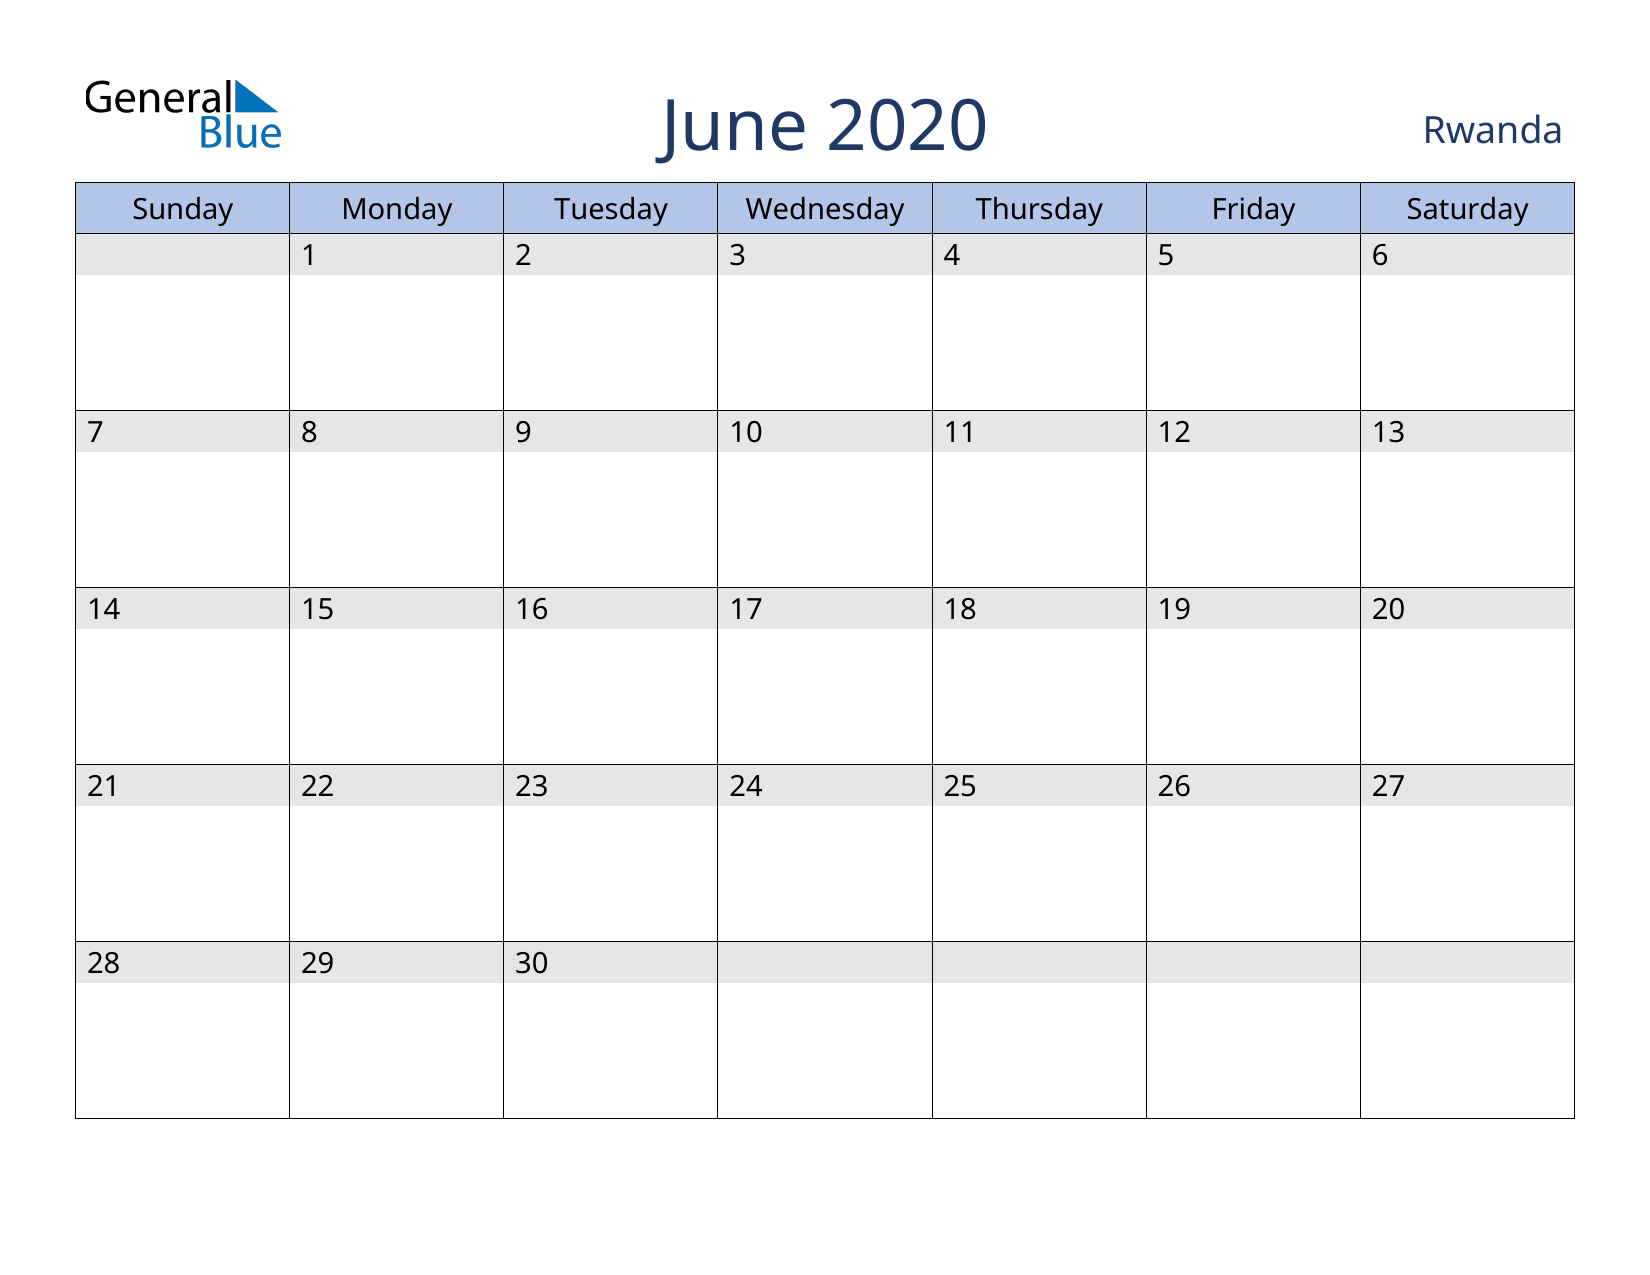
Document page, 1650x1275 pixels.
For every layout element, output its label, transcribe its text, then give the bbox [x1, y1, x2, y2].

table_cell 21 [76, 765, 289, 806]
table_cell 7 [76, 411, 289, 452]
table_cell [1361, 942, 1574, 983]
table_cell 2 [504, 234, 717, 275]
table_cell 23 [504, 765, 717, 806]
table_cell [1147, 942, 1360, 983]
table_cell [504, 806, 717, 941]
table_cell 28 [76, 942, 289, 983]
table_header June 2020 [504, 75, 1146, 182]
table_cell 13 [1361, 411, 1574, 452]
table_cell 4 [933, 234, 1146, 275]
table_cell 11 [933, 411, 1146, 452]
table_cell Saturday [1361, 183, 1574, 233]
table_cell 15 [290, 588, 503, 629]
table_header [76, 75, 503, 182]
table_cell [1361, 452, 1574, 587]
table_cell 26 [1147, 765, 1360, 806]
table_cell [933, 275, 1146, 410]
table_cell 18 [933, 588, 1146, 629]
table_cell Friday [1147, 183, 1360, 233]
table_cell [290, 629, 503, 764]
table_cell 19 [1147, 588, 1360, 629]
table_cell 17 [718, 588, 932, 629]
table_cell 10 [718, 411, 932, 452]
table_cell 29 [290, 942, 503, 983]
table_cell [933, 629, 1146, 764]
table_cell [504, 629, 717, 764]
table_cell Thursday [933, 183, 1146, 233]
table_cell [933, 942, 1146, 983]
table_cell [718, 629, 932, 764]
table_cell 5 [1147, 234, 1360, 275]
table_cell [76, 806, 289, 941]
table_cell 9 [504, 411, 717, 452]
table_cell [290, 806, 503, 941]
table_cell [1361, 983, 1574, 1118]
table_cell 25 [933, 765, 1146, 806]
table_cell [504, 452, 717, 587]
table_cell Tuesday [504, 183, 717, 233]
table_cell [1147, 806, 1360, 941]
table_cell [76, 983, 289, 1118]
table_cell 6 [1361, 234, 1574, 275]
table_header Rwanda [1146, 75, 1574, 182]
table_cell [933, 983, 1146, 1118]
table_cell [933, 806, 1146, 941]
table_cell [1361, 629, 1574, 764]
table_cell 22 [290, 765, 503, 806]
table_cell [718, 452, 932, 587]
table_cell [718, 983, 932, 1118]
table_cell [933, 452, 1146, 587]
table_cell 30 [504, 942, 717, 983]
table_cell 12 [1147, 411, 1360, 452]
table_cell Sunday [76, 183, 289, 233]
table_cell [718, 942, 932, 983]
table_cell [76, 452, 289, 587]
table_cell 1 [290, 234, 503, 275]
table_cell [290, 452, 503, 587]
table_cell [1147, 275, 1360, 410]
table_cell 16 [504, 588, 717, 629]
table_cell [76, 275, 289, 410]
table_cell [718, 275, 932, 410]
table_cell 20 [1361, 588, 1574, 629]
table_cell [1147, 452, 1360, 587]
table_cell [290, 275, 503, 410]
table_cell 14 [76, 588, 289, 629]
table_cell [1361, 806, 1574, 941]
table_cell 3 [718, 234, 932, 275]
table_cell [1147, 983, 1360, 1118]
table_cell Wednesday [718, 183, 932, 233]
table_cell [504, 275, 717, 410]
table_cell [290, 983, 503, 1118]
table_cell [1361, 275, 1574, 410]
table_cell [76, 234, 289, 275]
table_cell [718, 806, 932, 941]
table_cell 8 [290, 411, 503, 452]
table_cell [504, 983, 717, 1118]
picture [86, 80, 281, 148]
table_cell 27 [1361, 765, 1574, 806]
table_cell 24 [718, 765, 932, 806]
table_cell Monday [290, 183, 503, 233]
table_cell [76, 629, 289, 764]
table_cell [1147, 629, 1360, 764]
